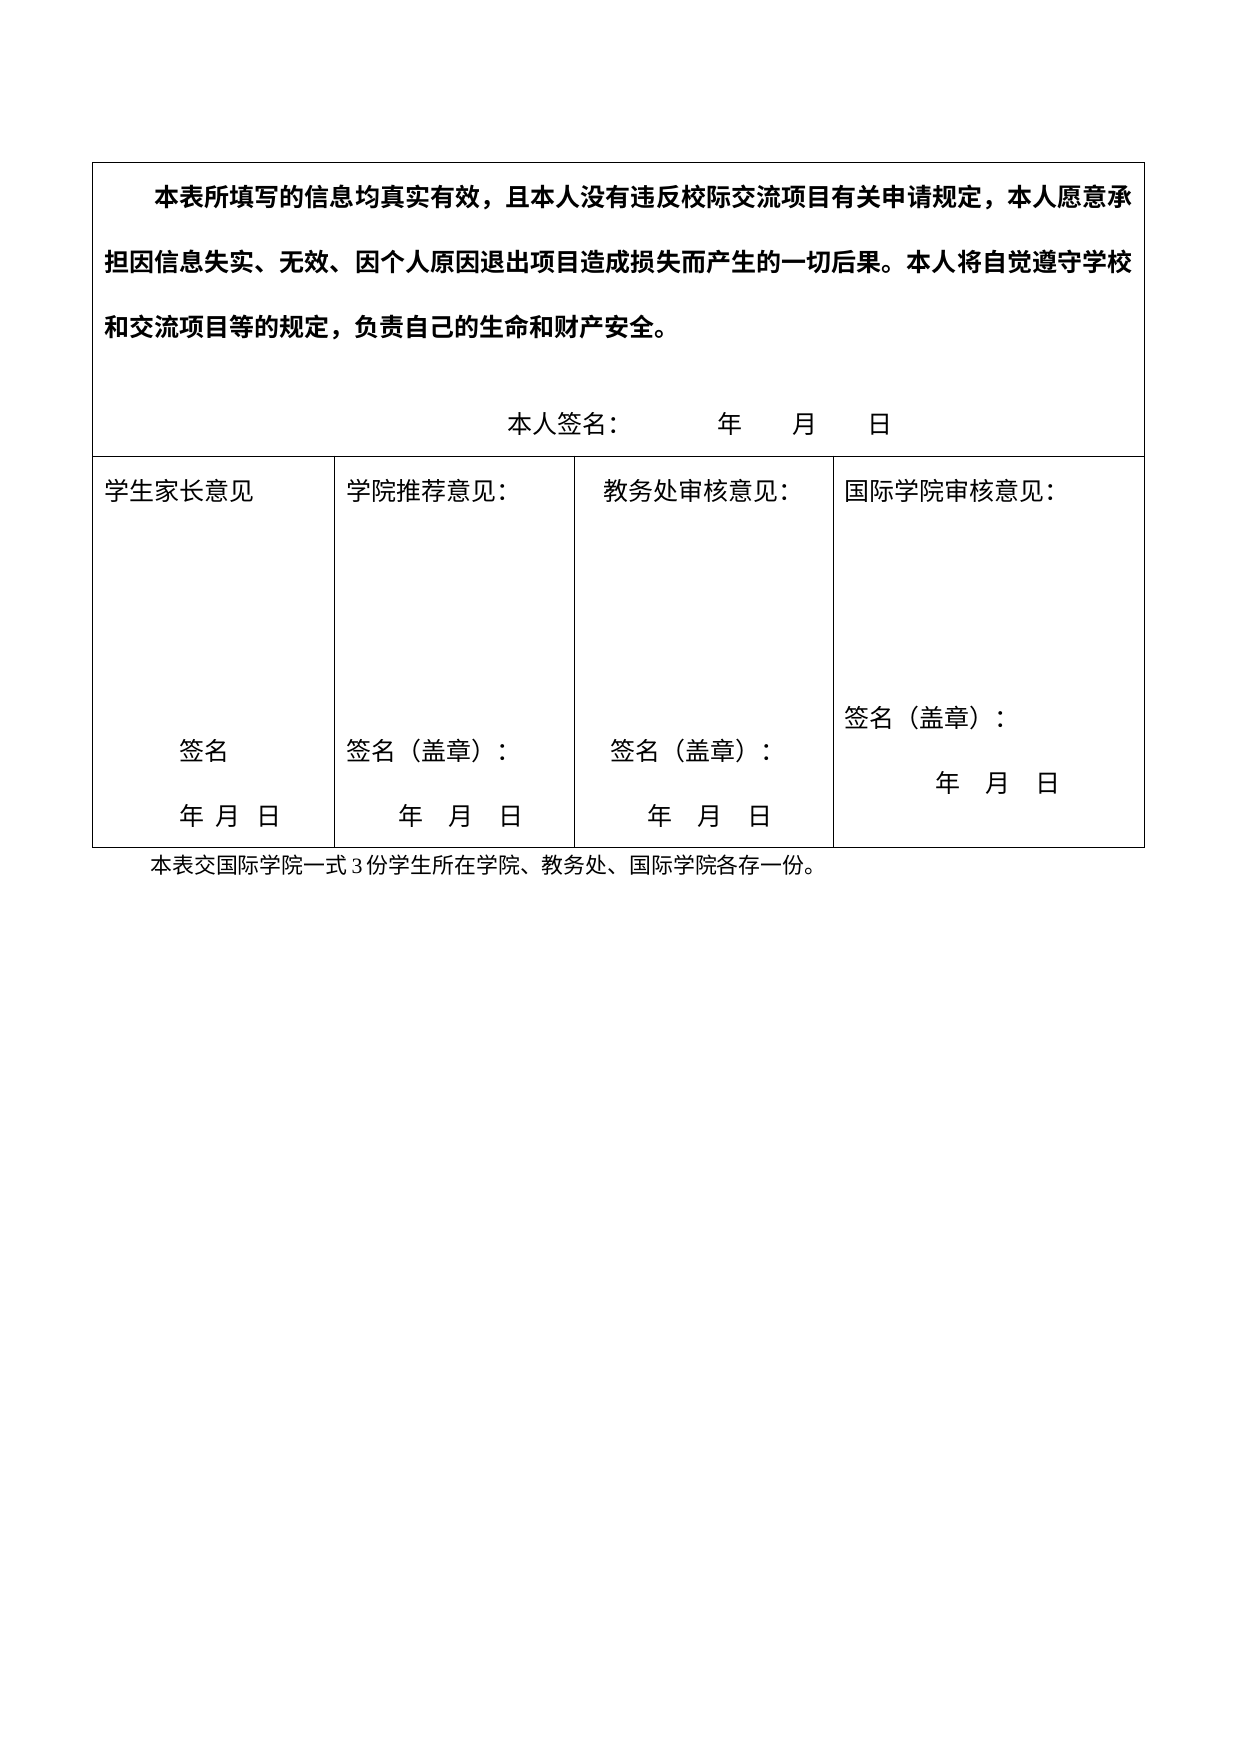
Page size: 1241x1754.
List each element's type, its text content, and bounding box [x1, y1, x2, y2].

text 本表交国际学院一式3份学生所在学院、教务处、国际学院各存一份。 [150, 848, 1087, 880]
table_cell 学院推荐意见： 签名（盖章）： 年 月 日 [335, 457, 574, 847]
table_cell 国际学院审核意见： 签名（盖章）： 年 月 日 [834, 457, 1144, 847]
table_cell 本表所填写的信息均真实有效，且本人没有违反校际交流项目有关申请规定，本人愿意承担因信息失实、无效、因个人原因退出项目造成损失而产生的一切后果。本人将自觉遵守学校和交流项目等的规定，负责自己的生命和财产安全。 本人签名： 年 月 日 [93, 163, 1144, 456]
table_cell 学生家长意见 签名 年 月 日 [93, 457, 334, 847]
table_cell 教务处审核意见： 签名（盖章）： 年 月 日 [575, 457, 833, 847]
